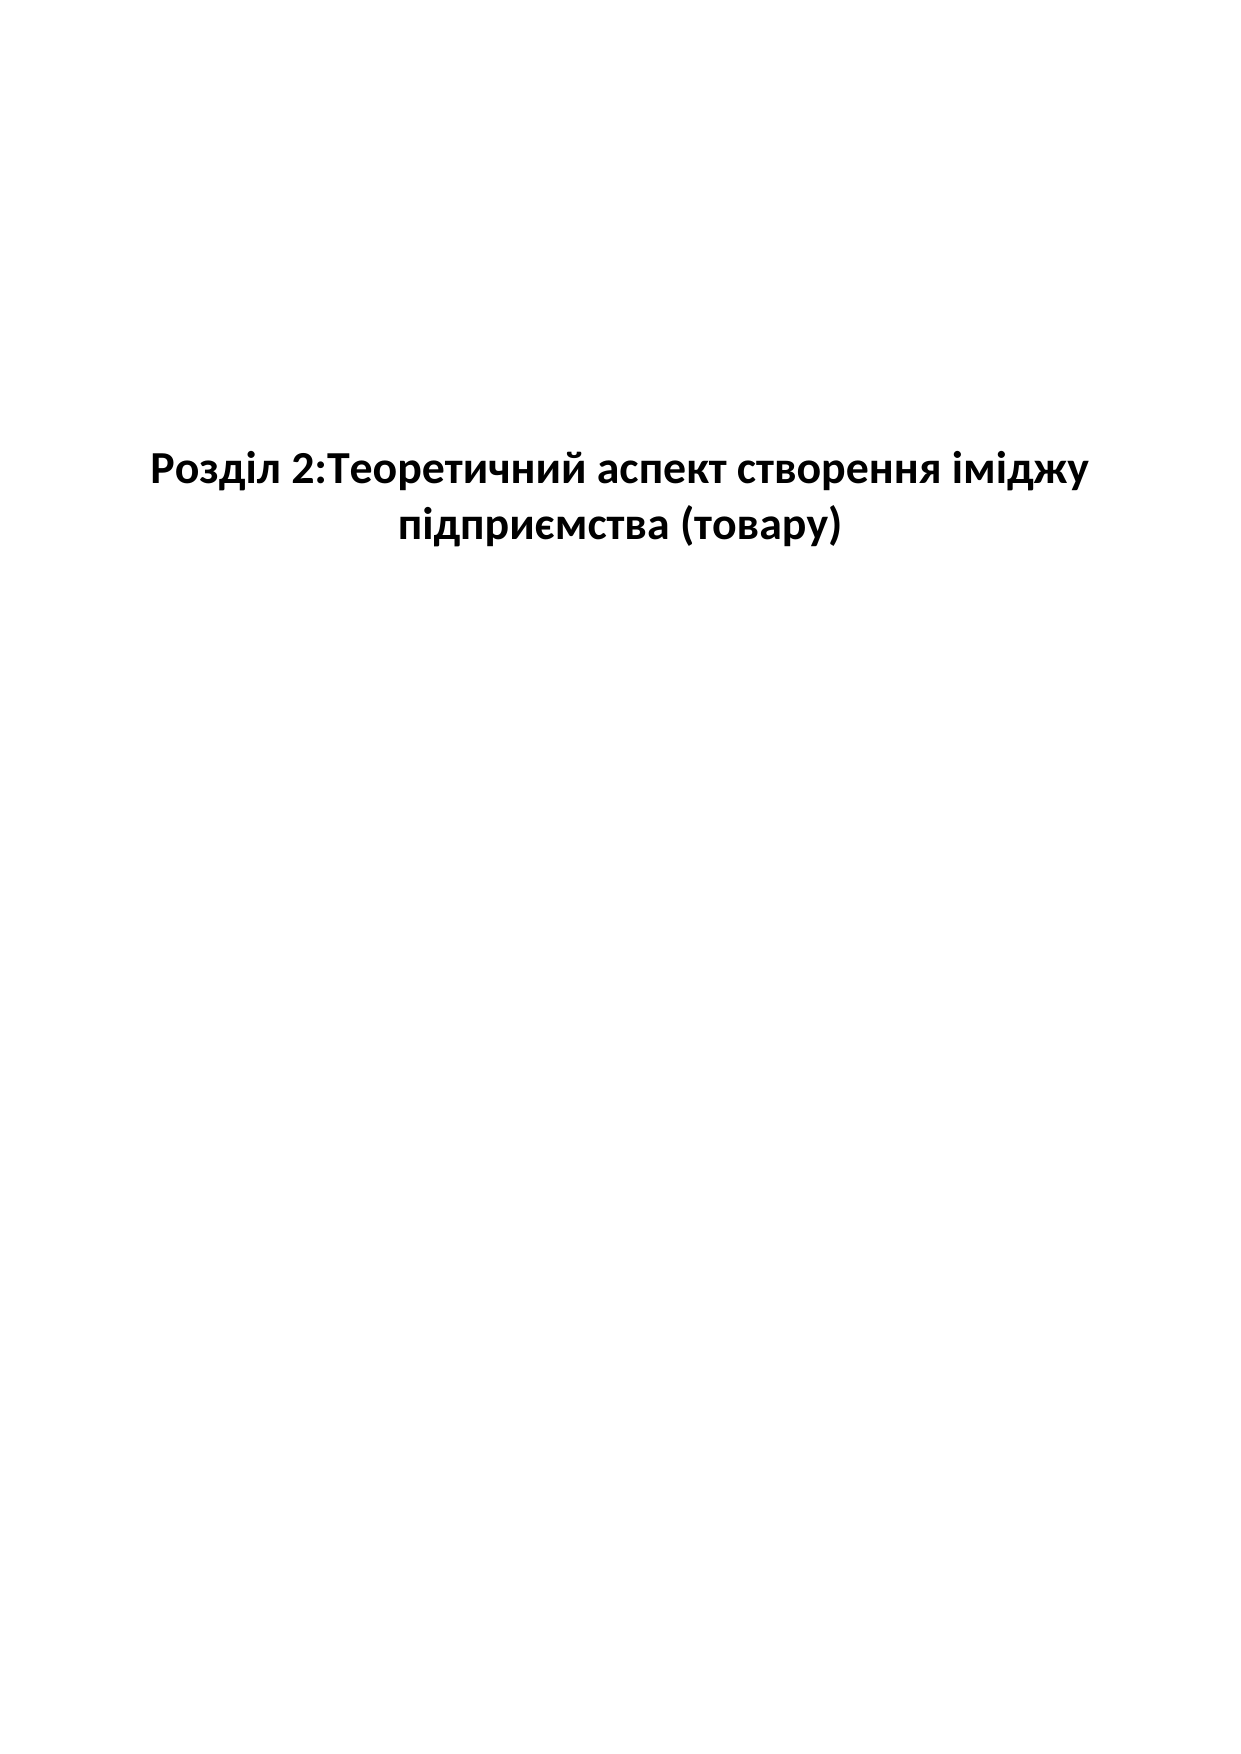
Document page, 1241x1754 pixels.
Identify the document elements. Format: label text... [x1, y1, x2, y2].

text Розділ 2:Теоретичний аспект створення іміджу підприємства (товару) [118, 439, 1122, 551]
